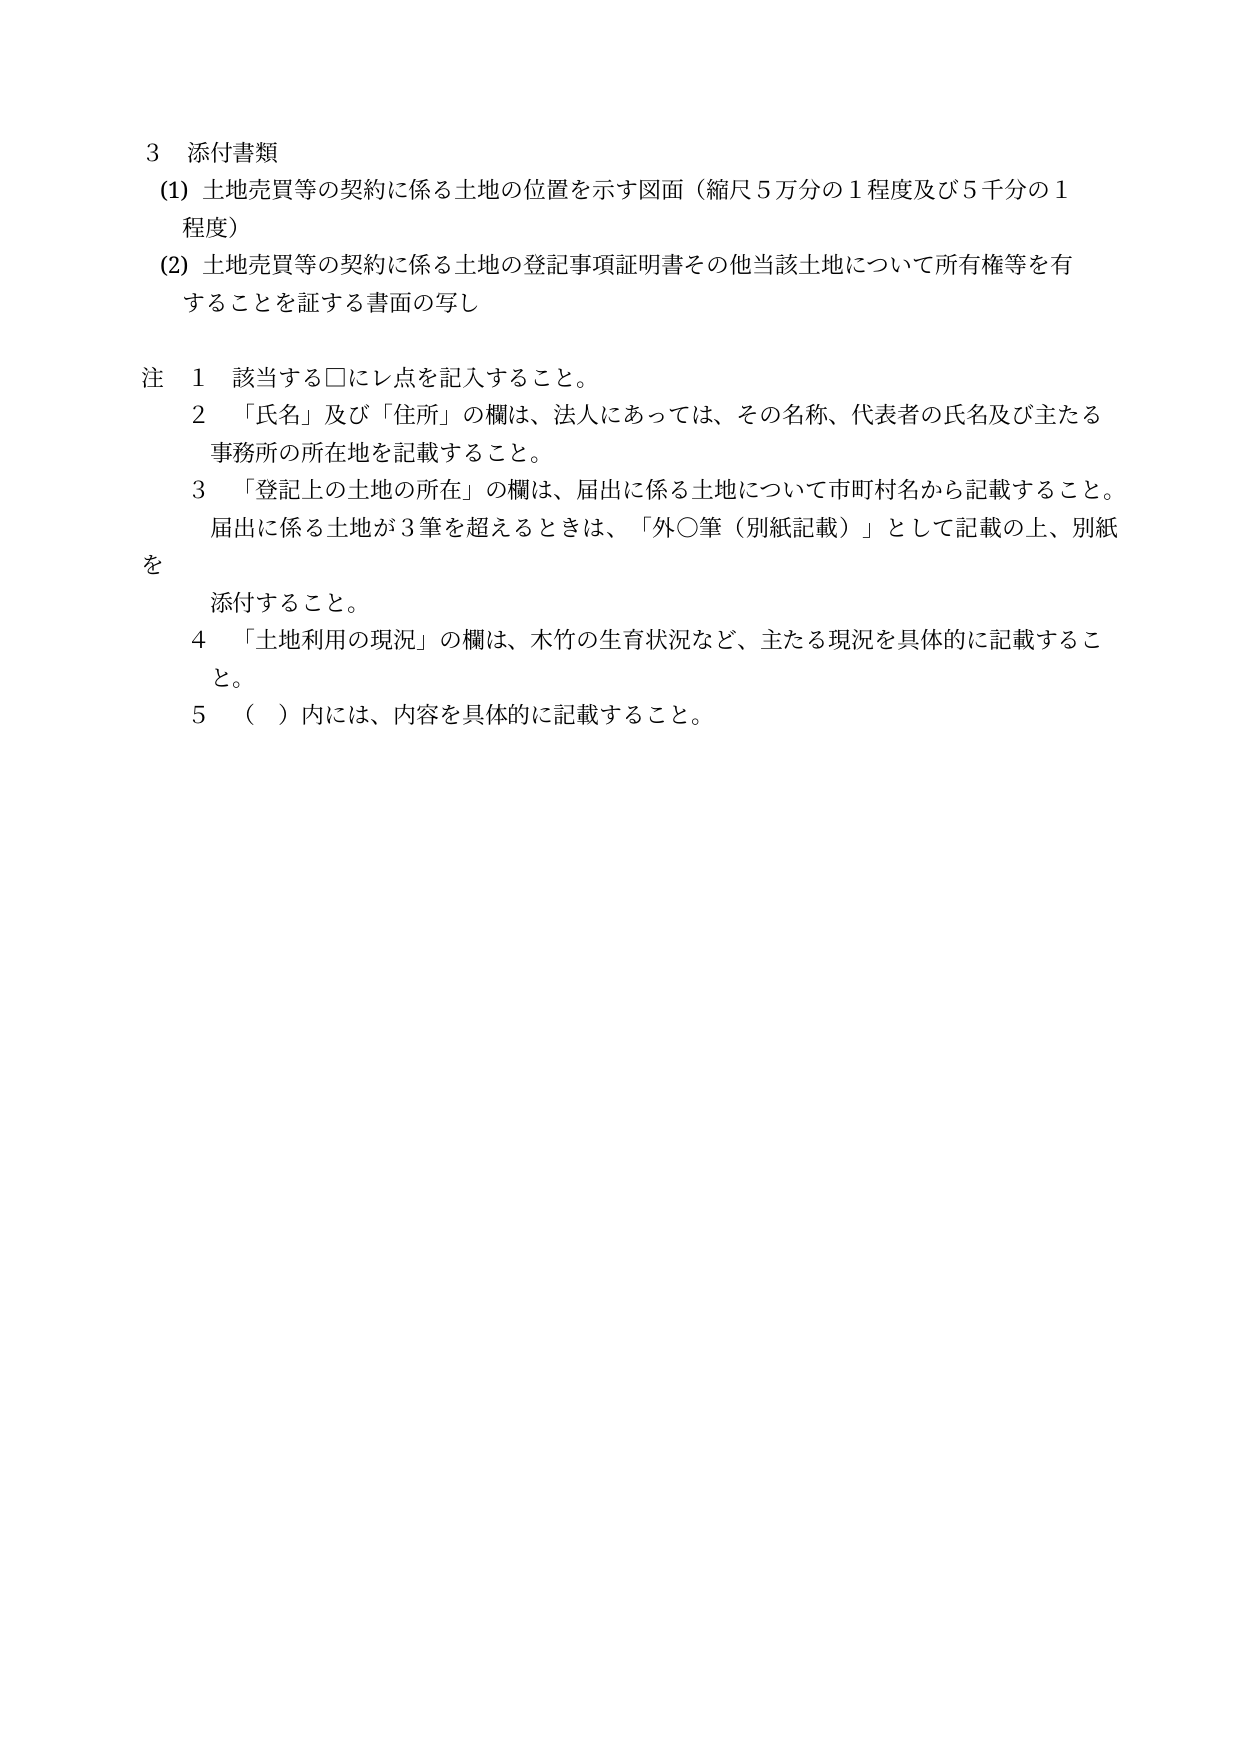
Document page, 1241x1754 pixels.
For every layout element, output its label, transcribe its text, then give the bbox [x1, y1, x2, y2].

text ３ 添付書類 [118, 133, 1122, 170]
text ３ 「登記上の土地の所在」の欄は、届出に係る土地について市町村名から記載すること。 [118, 470, 1122, 508]
text することを証する書面の写し [160, 283, 1122, 320]
text ４ 「土地利用の現況」の欄は、木竹の生育状況など、主たる現況を具体的に記載するこ [118, 620, 1122, 658]
text と。 [141, 658, 1122, 695]
text 届出に係る土地が３筆を超えるときは、「外○筆（別紙記載）」として記載の上、別紙を [141, 508, 1122, 583]
list 土地売買等の契約に係る土地の位置を示す図面（縮尺５万分の１程度及び５千分の１ [160, 170, 1122, 208]
text 添付すること。 [141, 583, 1122, 620]
text 注 １ 該当する□にレ点を記入すること。 [118, 358, 1122, 395]
text ５ （ ）内には、内容を具体的に記載すること。 [118, 695, 1122, 733]
text ２ 「氏名」及び「住所」の欄は、法人にあっては、その名称、代表者の氏名及び主たる [118, 395, 1122, 433]
text 事務所の所在地を記載すること。 [141, 433, 1122, 470]
text 程度） [160, 208, 1122, 245]
list 土地売買等の契約に係る土地の登記事項証明書その他当該土地について所有権等を有 [160, 245, 1122, 283]
